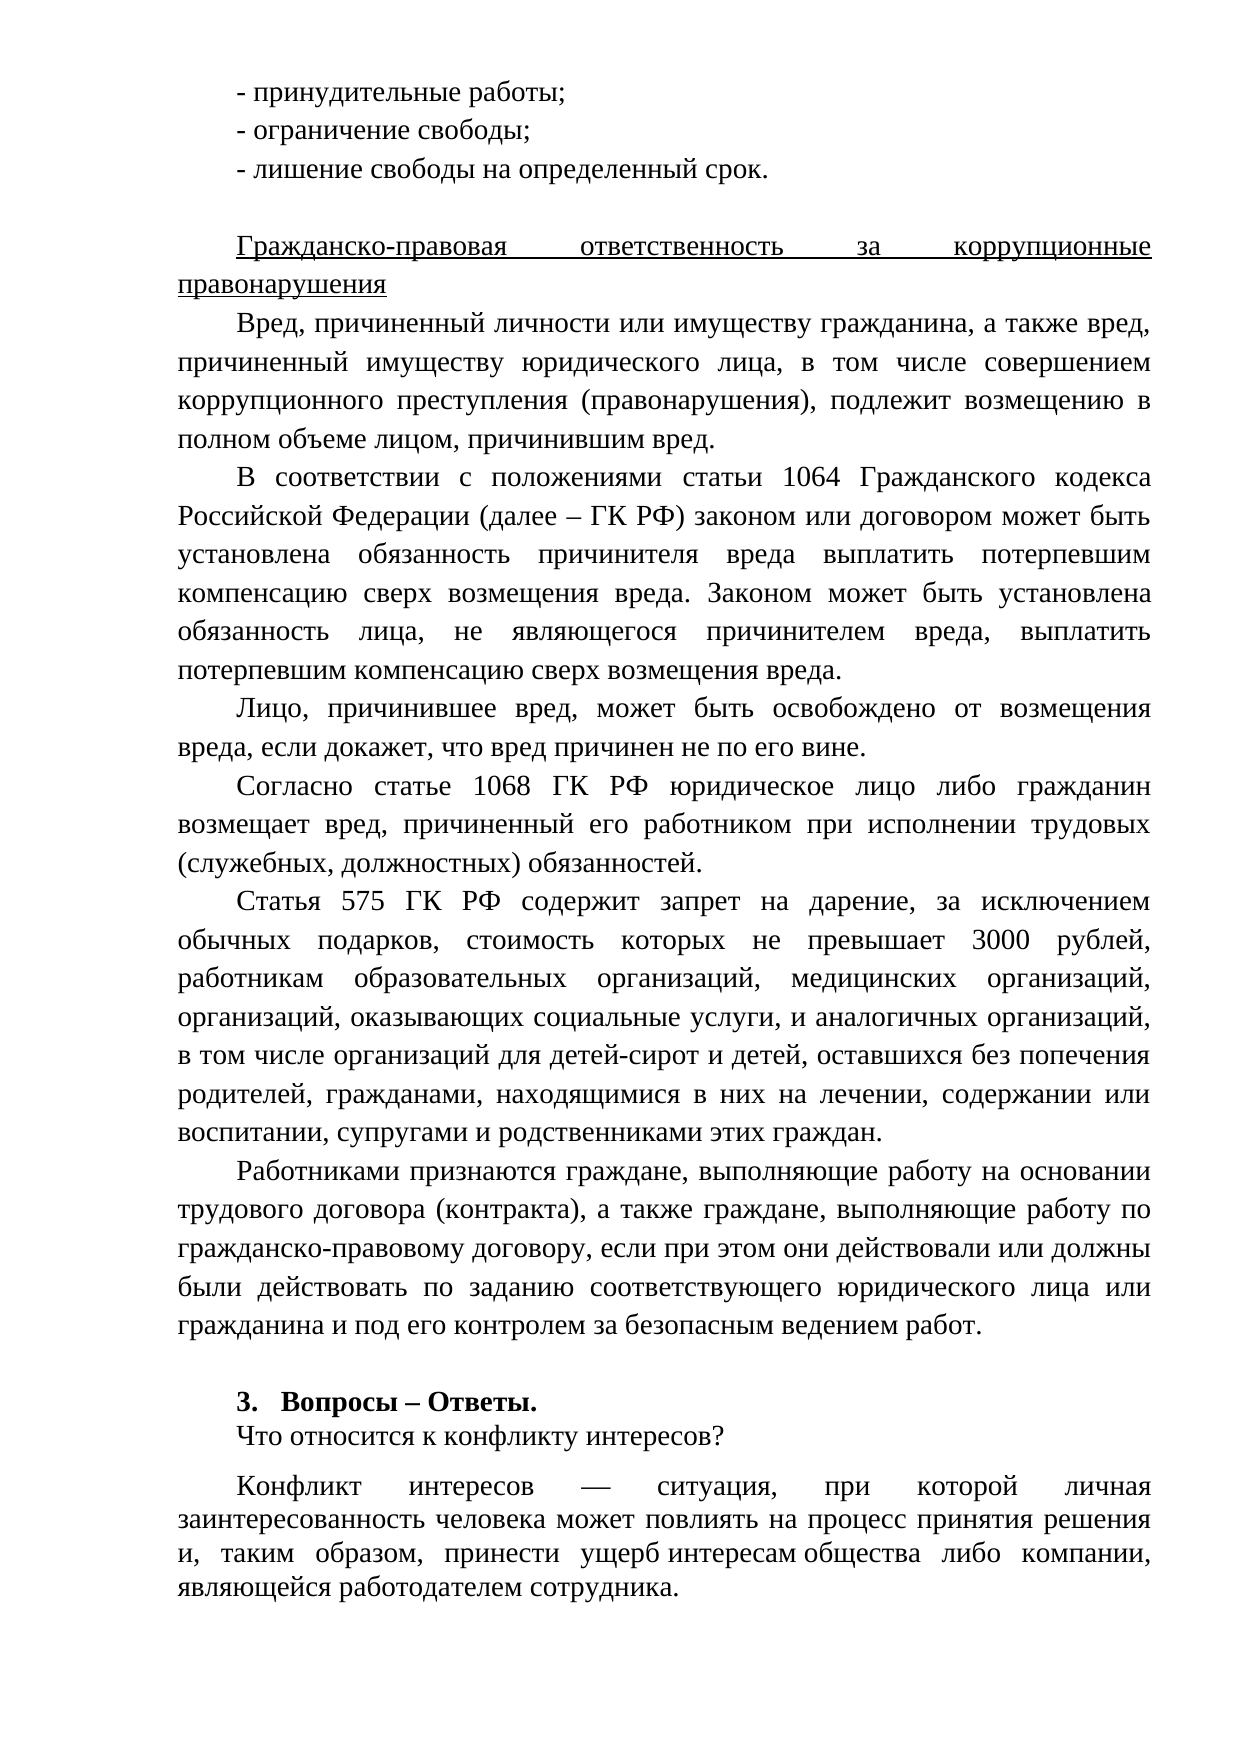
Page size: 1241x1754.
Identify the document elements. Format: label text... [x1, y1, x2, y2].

text Вред, причиненный личности или имуществу гражданина, а также вред, причиненный имуществу юридического лица, в том числе совершением коррупционного преступления (правонарушения), подлежит возмещению в полном объеме лицом, причинившим вред. [177, 305, 1152, 454]
text - принудительные работы; [177, 74, 1152, 107]
text Лицо, причинившее вред, может быть освобождено от возмещения вреда, если докажет, что вред причинен не по его вине. [177, 691, 1152, 763]
text Конфликт интересов — ситуация, при которой личная заинтересованность человека может повлиять на процесс принятия решения и, таким образом, принести ущерб интересам общества либо компании, являющейся работодателем сотрудника. [177, 1468, 1152, 1602]
text Согласно статье 1068 ГК РФ юридическое лицо либо гражданин возмещает вред, причиненный его работником при исполнении трудовых (служебных, должностных) обязанностей. [177, 768, 1152, 878]
text - лишение свободы на определенный срок. [177, 151, 1152, 184]
text В соответствии с положениями статьи 1064 Гражданского кодекса Российской Федерации (далее – ГК РФ) законом или договором может быть установлена обязанность причинителя вреда выплатить потерпевшим компенсацию сверх возмещения вреда. Законом может быть установлена обязанность лица, не являющегося причинителем вреда, выплатить потерпевшим компенсацию сверх возмещения вреда. [177, 459, 1152, 686]
list Вопросы – Ответы. [177, 1384, 1152, 1418]
text Что относится к конфликту интересов? [177, 1418, 1152, 1451]
text - ограничение свободы; [177, 112, 1152, 146]
text Работниками признаются граждане, выполняющие работу на основании трудового договора (контракта), а также граждане, выполняющие работу по гражданско-правовому договору, если при этом они действовали или должны были действовать по заданию соответствующего юридического лица или гражданина и под его контролем за безопасным ведением работ. [177, 1153, 1152, 1341]
text Гражданско-правовая ответственность за коррупционные правонарушения [177, 228, 1152, 300]
text Статья 575 ГК РФ содержит запрет на дарение, за исключением обычных подарков, стоимость которых не превышает 3000 рублей, работникам образовательных организаций, медицинских организаций, организаций, оказывающих социальные услуги, и аналогичных организаций, в том числе организаций для детей-сирот и детей, оставшихся без попечения родителей, гражданами, находящимися в них на лечении, содержании или воспитании, супругами и родственниками этих граждан. [177, 883, 1152, 1148]
